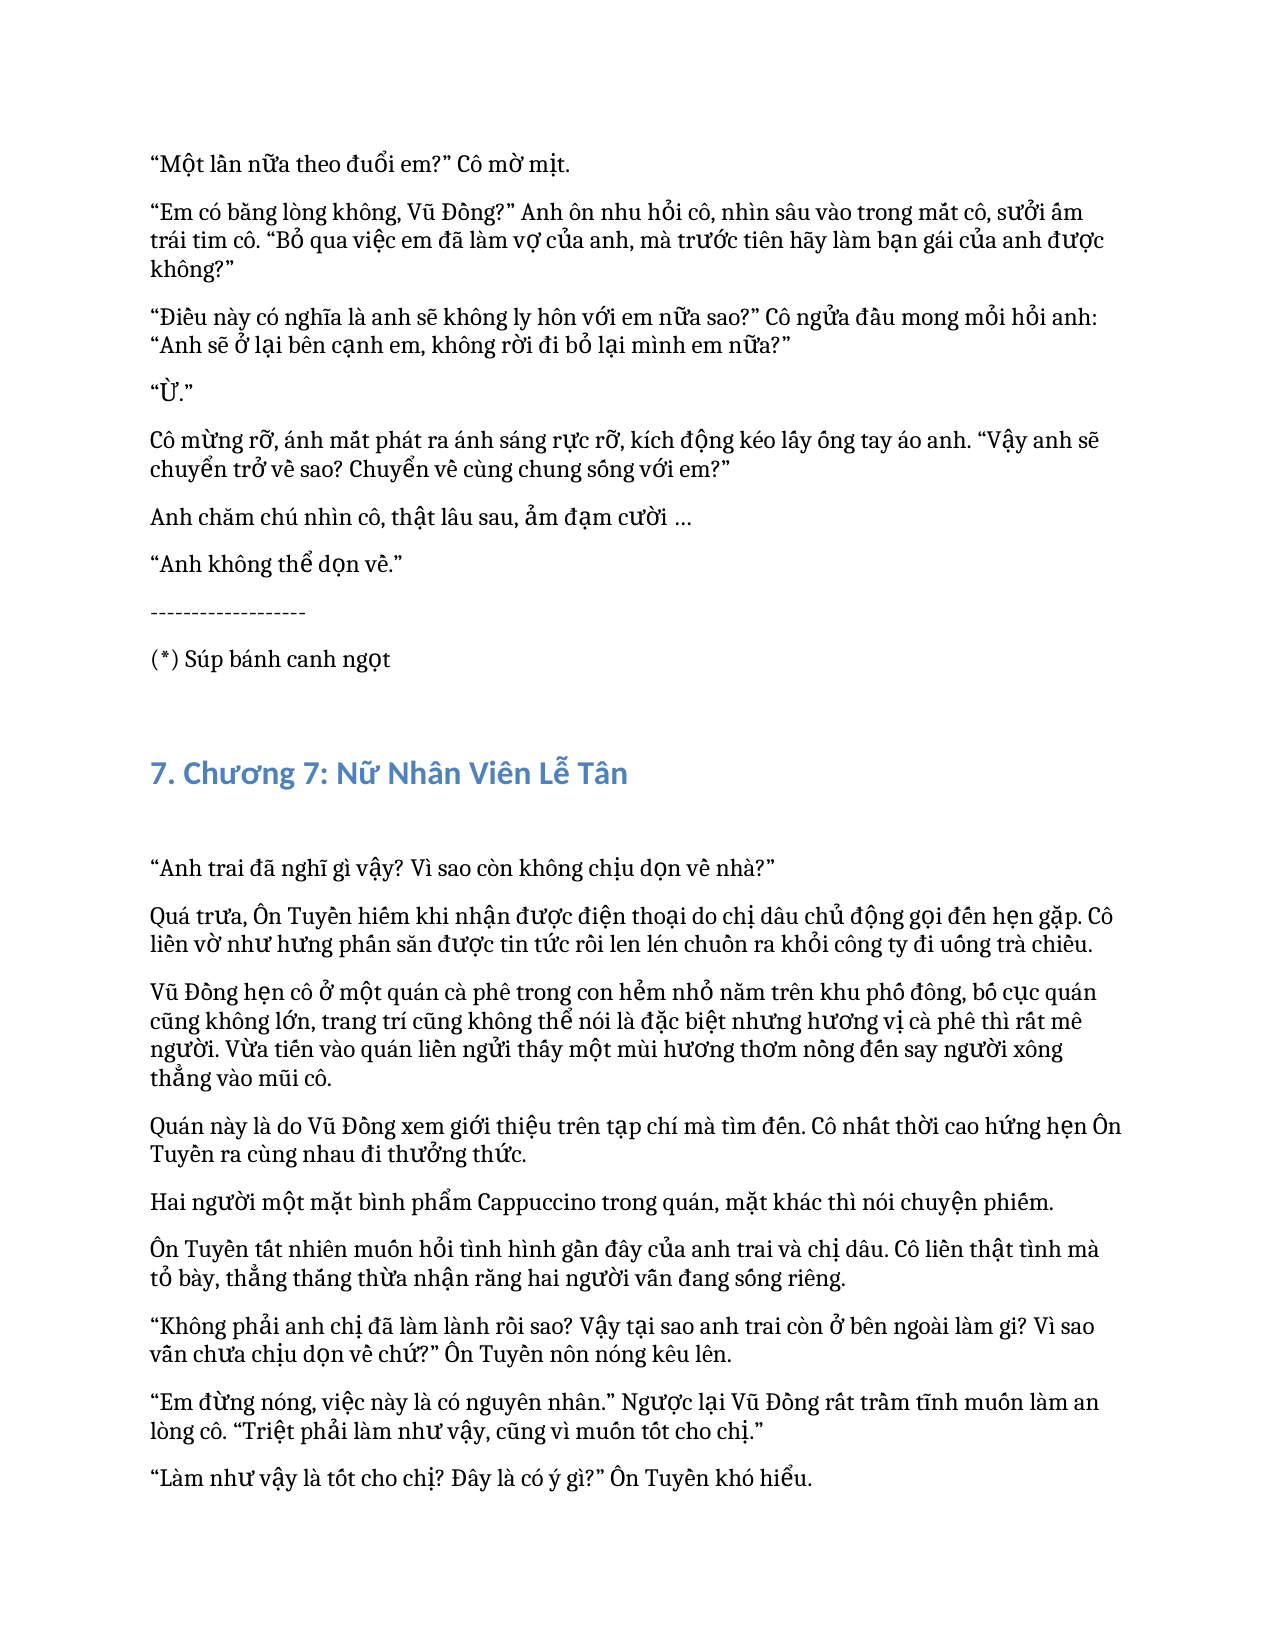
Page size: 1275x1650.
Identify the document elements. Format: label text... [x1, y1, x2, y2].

text (*) Súp bánh canh ngọt [150, 645, 1125, 731]
text ------------------- [150, 597, 1125, 626]
subtitle 7. Chương 7: Nữ Nhân Viên Lễ Tân [150, 752, 1125, 793]
text “Ừ.” [150, 379, 1125, 407]
text “Anh trai đã nghĩ gì vậy? Vì sao còn không chịu dọn về nhà?” [150, 797, 1125, 883]
text “Làm như vậy là tốt cho chị? Đây là có ý gì?” Ôn Tuyền khó hiểu. [150, 1464, 1125, 1493]
text Vũ Đồng hẹn cô ở một quán cà phê trong con hẻm nhỏ nằm trên khu phố đông, bố cục quán cũng không lớn, trang trí cũng không thể nói là đặc biệt nhưng hương vị cà phê thì rất mê người. Vừa tiến vào quán liền ngửi thấy một mùi hương thơm nồng đến say người xông thẳng vào mũi cô. [150, 978, 1125, 1093]
text Ôn Tuyền tất nhiên muốn hỏi tình hình gần đây của anh trai và chị dâu. Cô liền thật tình mà tỏ bày, thẳng thắng thừa nhận rằng hai người vẫn đang sống riêng. [150, 1235, 1125, 1293]
text “Điều này có nghĩa là anh sẽ không ly hôn với em nữa sao?” Cô ngửa đầu mong mỏi hỏi anh: “Anh sẽ ở lại bên cạnh em, không rời đi bỏ lại mình em nữa?” [150, 302, 1125, 360]
text Quán này là do Vũ Đồng xem giới thiệu trên tạp chí mà tìm đến. Cô nhất thời cao hứng hẹn Ôn Tuyền ra cùng nhau đi thưởng thức. [150, 1112, 1125, 1169]
text Hai người một mặt bình phẩm Cappuccino trong quán, mặt khác thì nói chuyện phiếm. [150, 1188, 1125, 1217]
text Quá trưa, Ôn Tuyền hiếm khi nhận được điện thoại do chị dâu chủ động gọi đến hẹn gặp. Cô liền vờ như hưng phấn săn được tin tức rồi len lén chuồn ra khỏi công ty đi uống trà chiều. [150, 902, 1125, 959]
text Cô mừng rỡ, ánh mắt phát ra ánh sáng rực rỡ, kích động kéo lấy ống tay áo anh. “Vậy anh sẽ chuyển trở về sao? Chuyển về cùng chung sống với em?” [150, 426, 1125, 484]
text “Không phải anh chị đã làm lành rồi sao? Vậy tại sao anh trai còn ở bên ngoài làm gi? Vì sao vẫn chưa chịu dọn về chứ?” Ôn Tuyền nôn nóng kêu lên. [150, 1312, 1125, 1369]
text “Một lần nữa theo đuổi em?” Cô mờ mịt. [150, 150, 1125, 179]
text Anh chăm chú nhìn cô, thật lâu sau, ảm đạm cười … [150, 502, 1125, 531]
text “Em có bằng lòng không, Vũ Đồng?” Anh ôn nhu hỏi cô, nhìn sâu vào trong mắt cô, sưởi ấm trái tim cô. “Bỏ qua việc em đã làm vợ của anh, mà trước tiên hãy làm bạn gái của anh được không?” [150, 197, 1125, 284]
text “Anh không thể dọn về.” [150, 550, 1125, 579]
text “Em đừng nóng, việc này là có nguyên nhân.” Ngược lại Vũ Đồng rất trầm tĩnh muốn làm an lòng cô. “Triệt phải làm như vậy, cũng vì muốn tốt cho chị.” [150, 1388, 1125, 1445]
